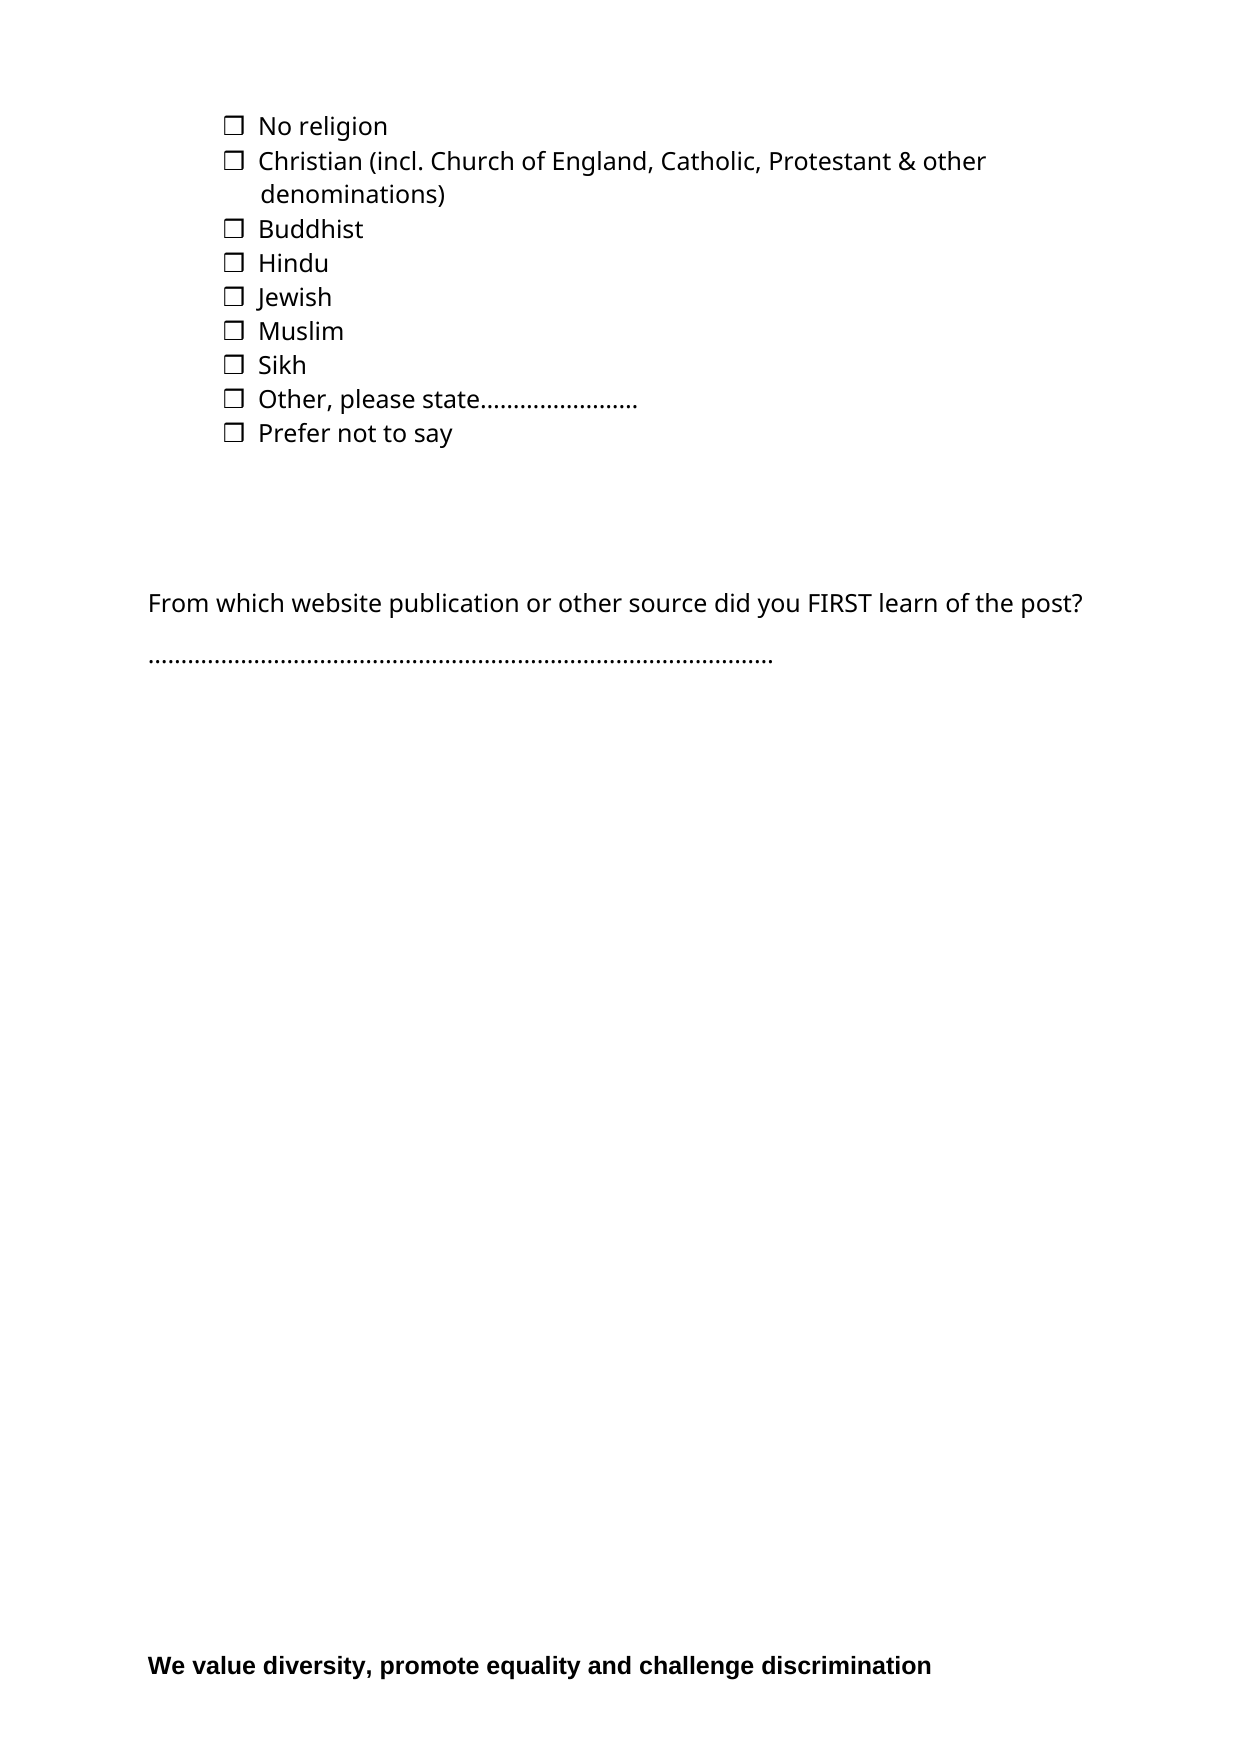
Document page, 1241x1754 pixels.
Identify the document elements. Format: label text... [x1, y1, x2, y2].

text ❒ Other, please state…………………… [148, 382, 1094, 416]
text ❒ Muslim [148, 313, 1094, 347]
text ❒ No religion [148, 109, 1094, 143]
text ❒ Christian (incl. Church of England, Catholic, Protestant & other denominations) [223, 143, 1094, 211]
text ❒ Hindu [148, 245, 1094, 279]
text ❒ Buddhist [148, 211, 1094, 245]
text ❒ Jewish [148, 279, 1094, 313]
text ❒ Sikh [148, 347, 1094, 382]
text ❒ Prefer not to say [148, 416, 1094, 450]
text From which website publication or other source did you FIRST learn of the post?………..………………………………………………………………………… [148, 586, 1094, 671]
